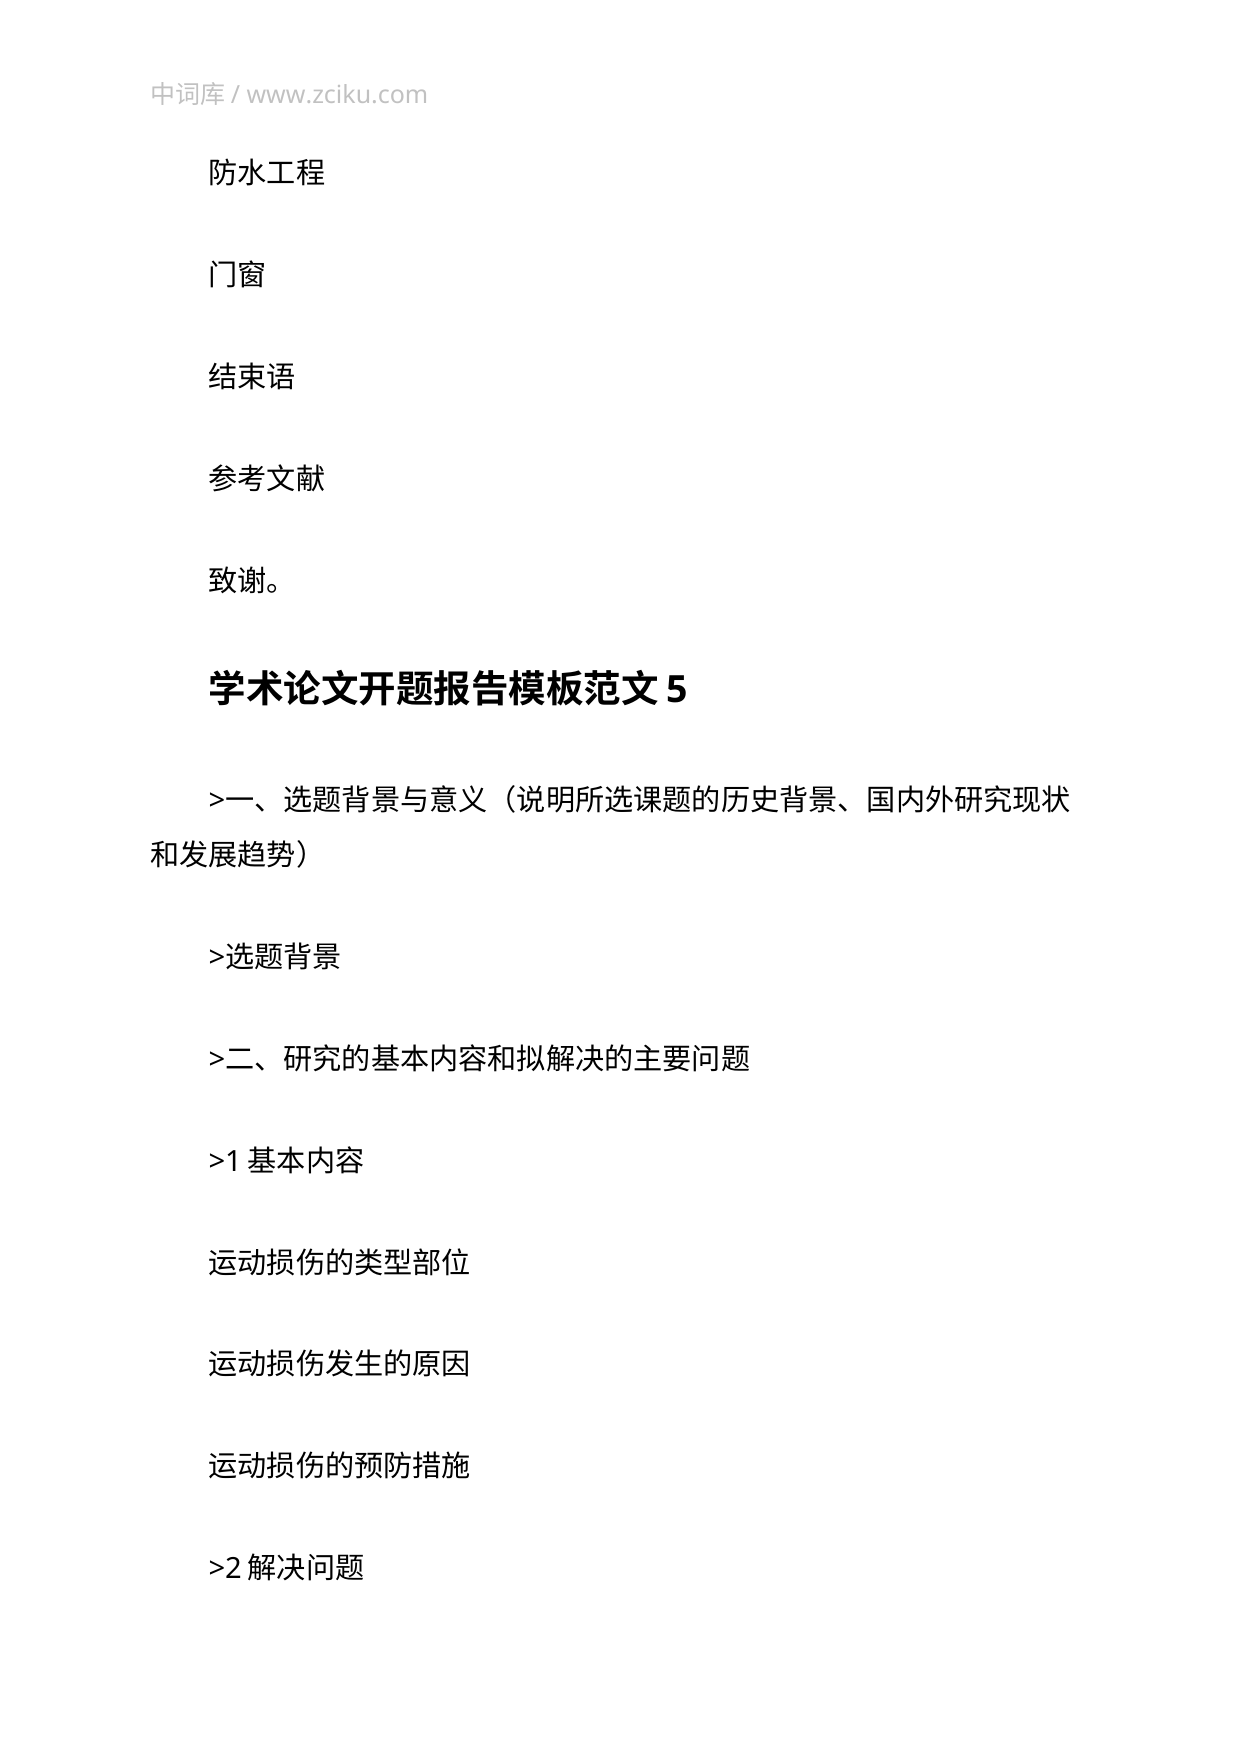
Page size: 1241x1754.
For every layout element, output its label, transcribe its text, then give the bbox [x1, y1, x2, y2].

text 防水工程 [150, 150, 1090, 192]
text >一、选题背景与意义（说明所选课题的历史背景、国内外研究现状和发展趋势） [150, 776, 1090, 874]
text 门窗 [150, 252, 1090, 294]
text 学术论文开题报告模板范文5 [150, 659, 1090, 713]
text 运动损伤的类型部位 [150, 1239, 1090, 1281]
text >2解决问题 [150, 1544, 1090, 1587]
text 致谢。 [150, 557, 1090, 599]
text >选题背景 [150, 933, 1090, 976]
text 结束语 [150, 353, 1090, 396]
text >1基本内容 [150, 1137, 1090, 1179]
text 参考文献 [150, 455, 1090, 498]
text 运动损伤的预防措施 [150, 1443, 1090, 1485]
text 运动损伤发生的原因 [150, 1341, 1090, 1383]
text >二、研究的基本内容和拟解决的主要问题 [150, 1035, 1090, 1078]
